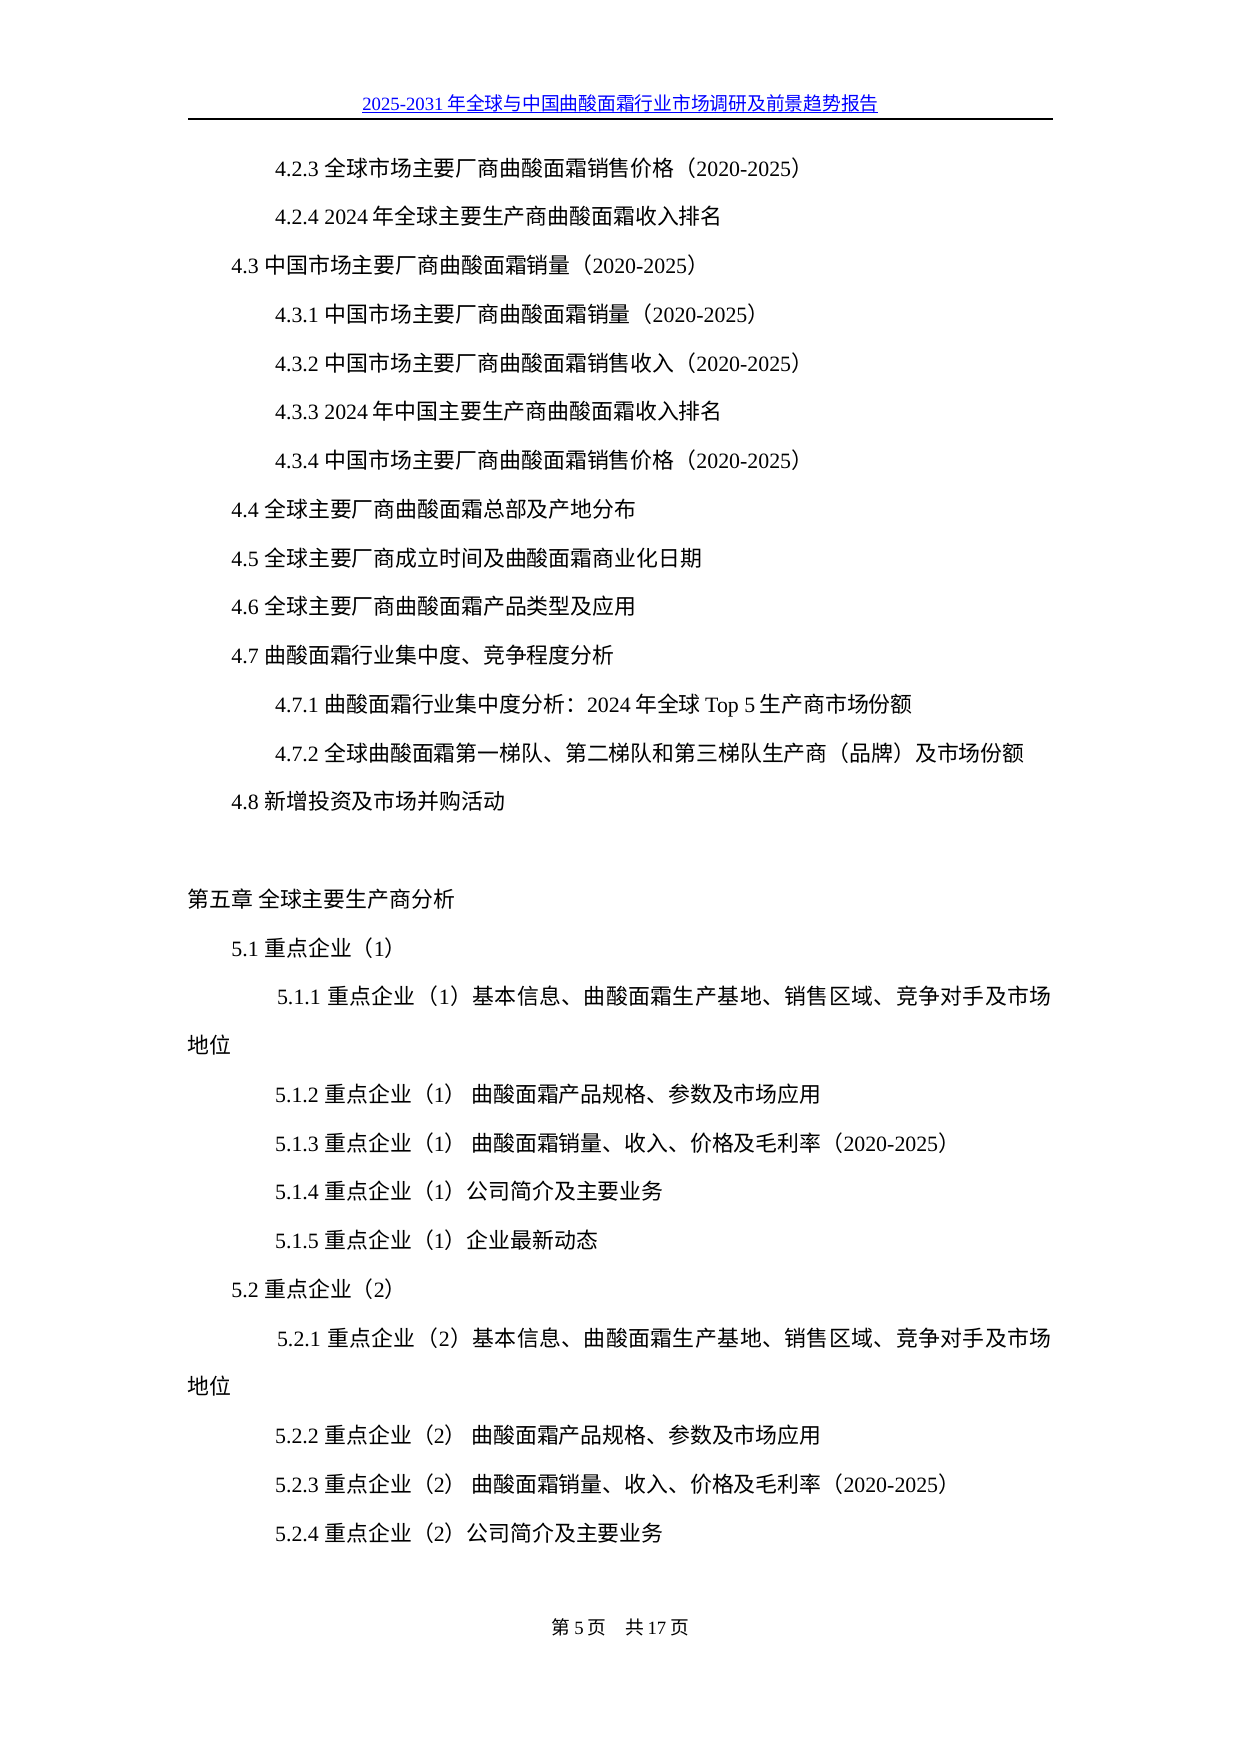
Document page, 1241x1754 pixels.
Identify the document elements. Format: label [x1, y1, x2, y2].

text [187, 150, 1053, 1548]
